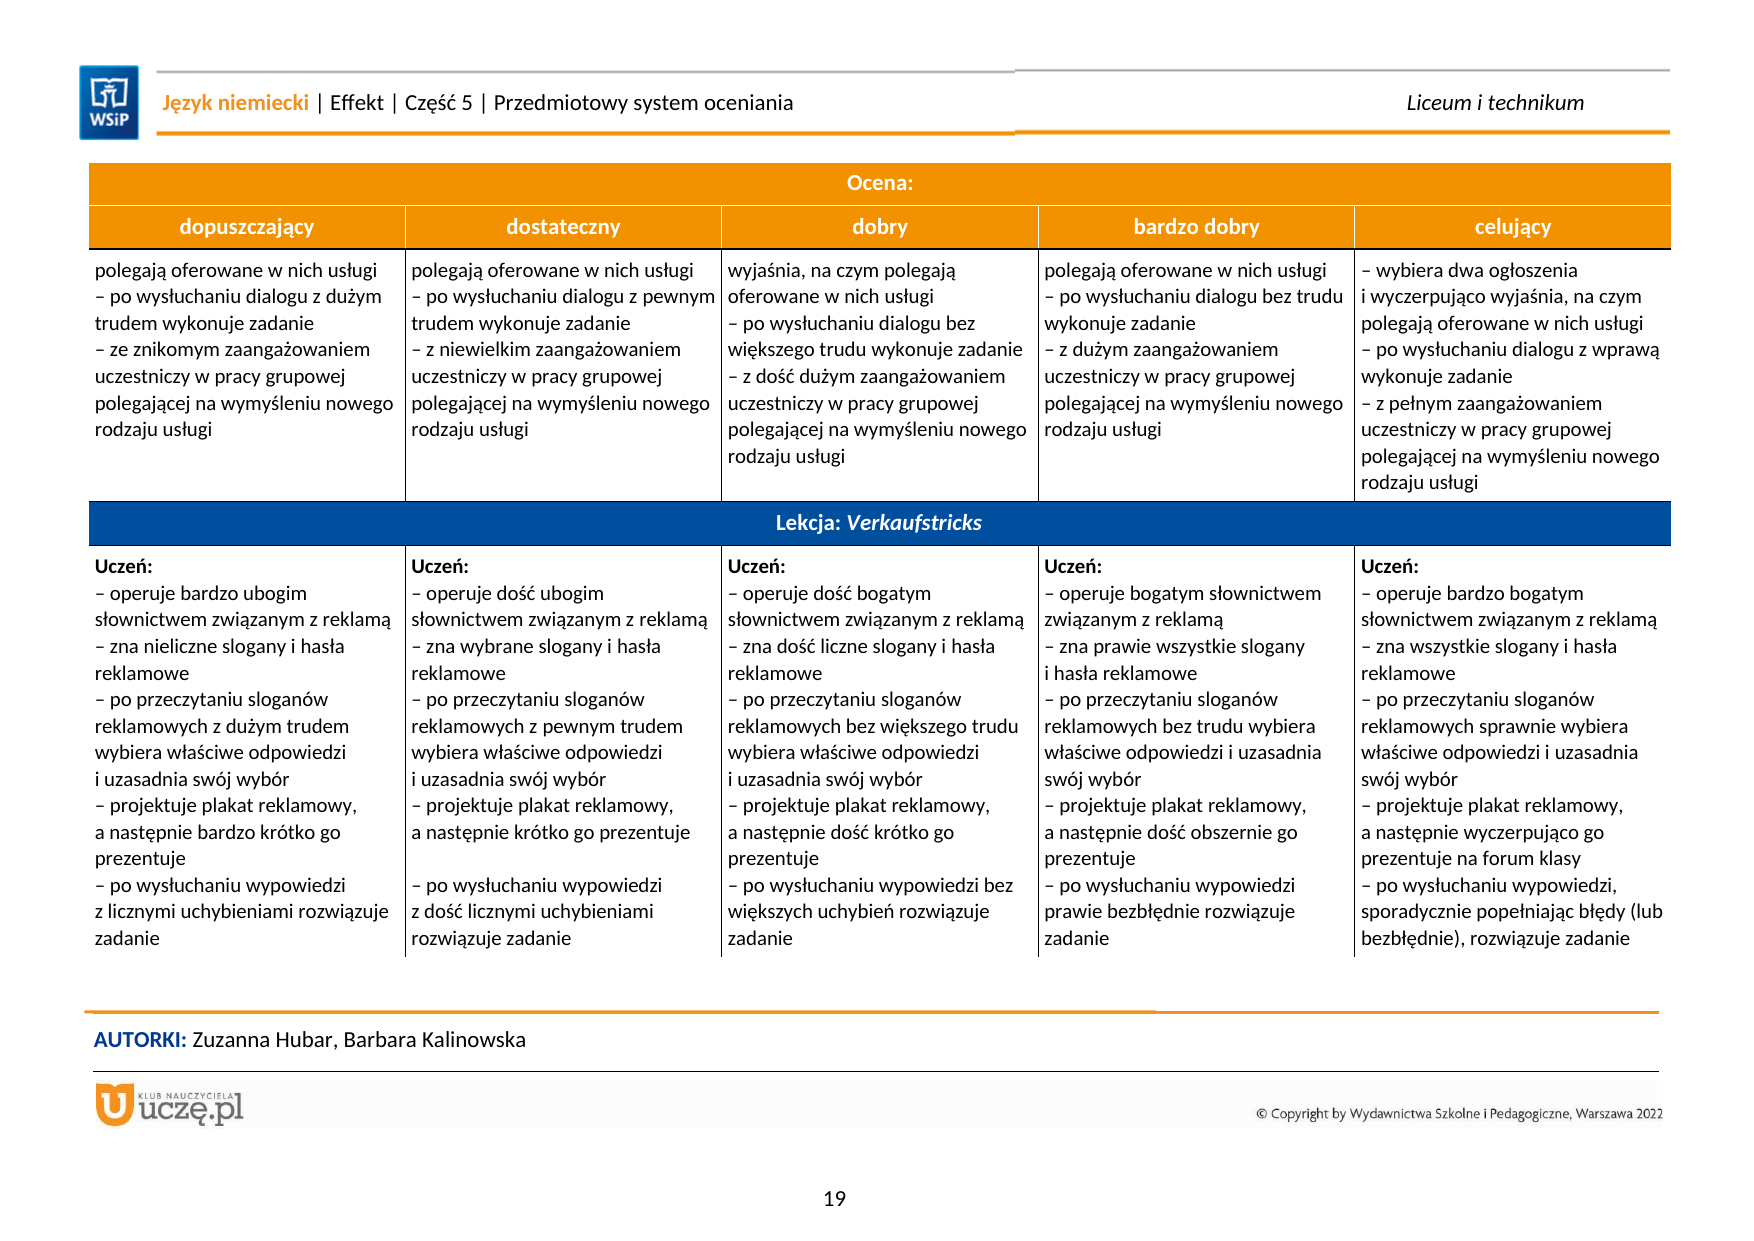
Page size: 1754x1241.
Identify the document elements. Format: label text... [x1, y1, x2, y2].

picture [0, 6, 1671, 164]
table_cell Lekcja: Verkaufstricks [89, 502, 1671, 545]
table_header Ocena: [89, 163, 1671, 205]
table_cell dopuszczający [89, 206, 405, 248]
table_cell dostateczny [406, 206, 721, 248]
table_cell dobry [722, 206, 1038, 248]
table_cell bardzo dobry [1039, 206, 1354, 248]
table_cell celujący [1355, 206, 1671, 248]
picture [96, 1080, 1663, 1129]
